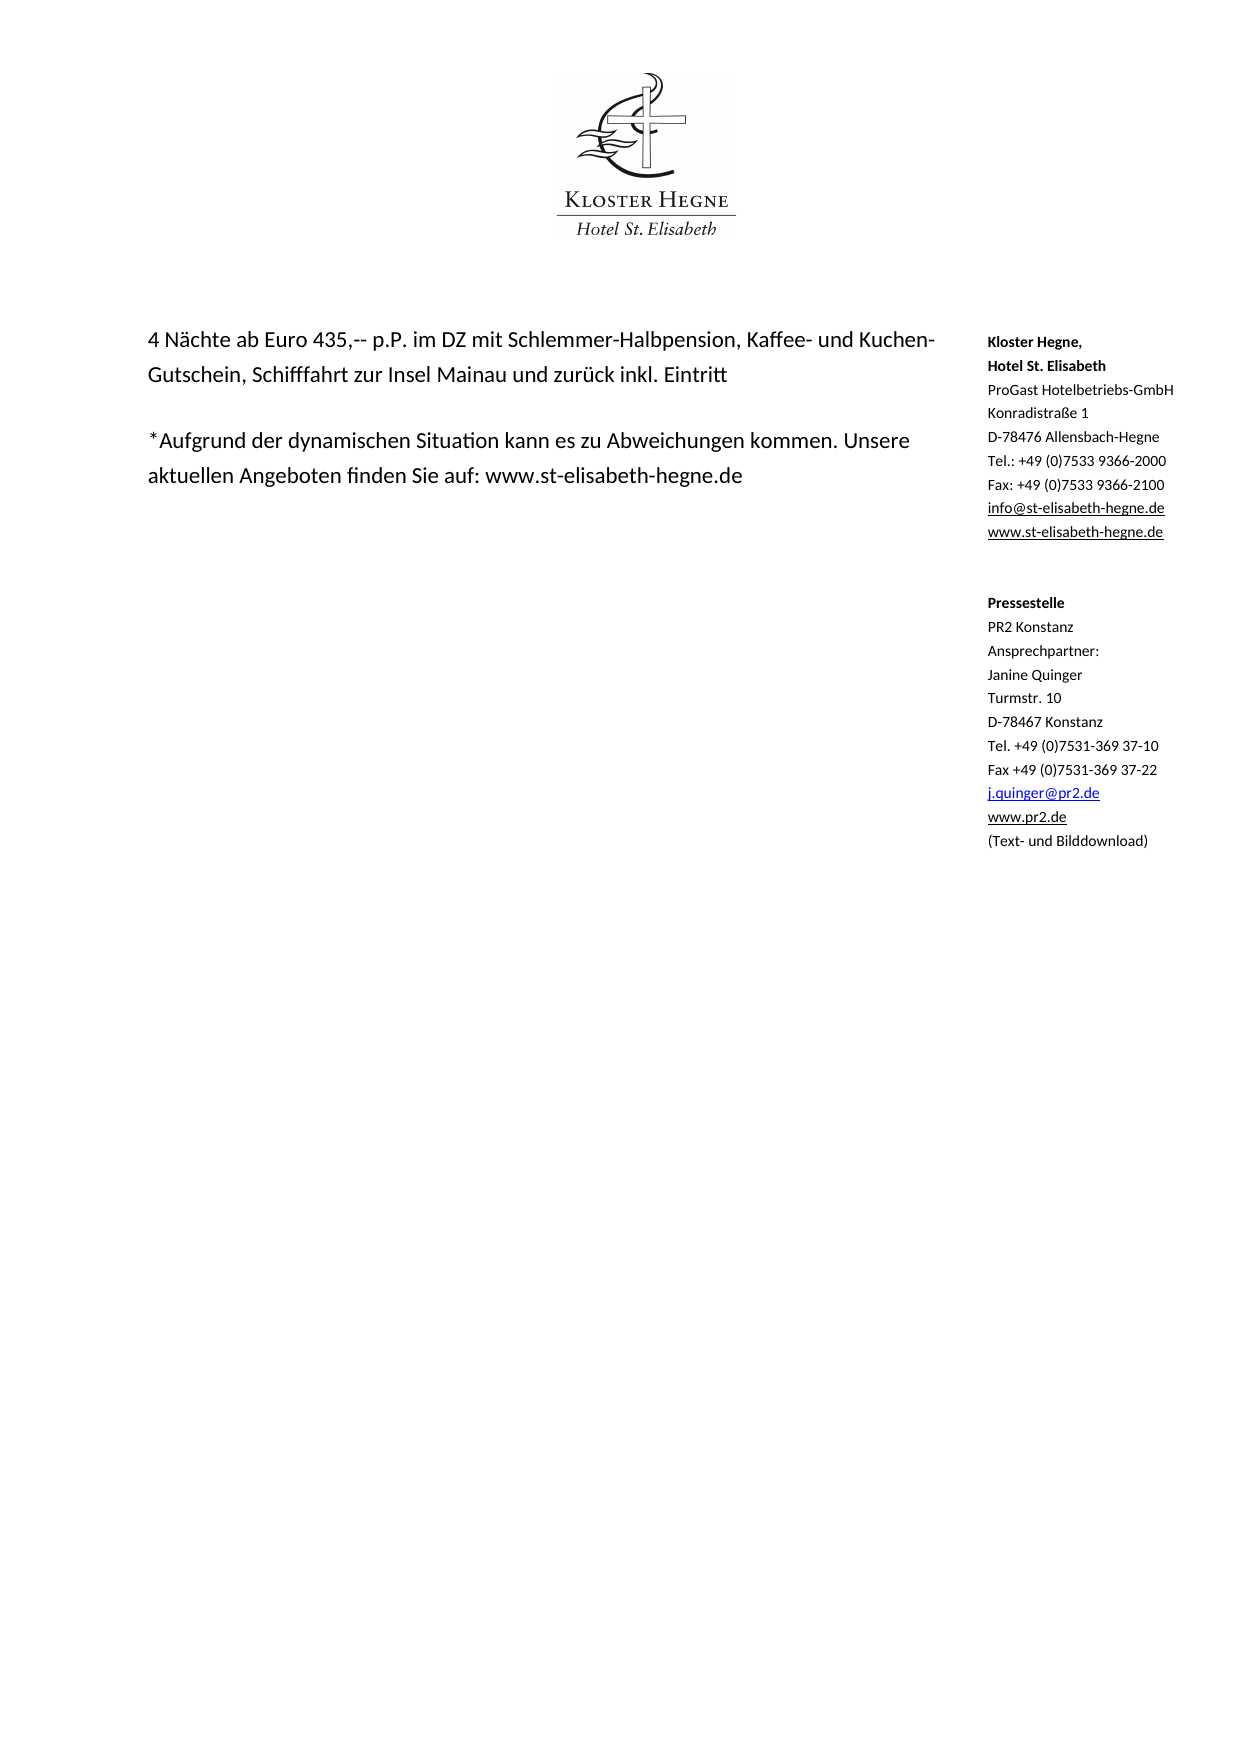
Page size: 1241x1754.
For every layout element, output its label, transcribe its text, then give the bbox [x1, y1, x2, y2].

text *Aufgrund der dynamischen Situation kann es zu Abweichungen kommen. Unsere aktuellen Angeboten finden Sie auf: www.st-elisabeth-hegne.de [148, 427, 945, 490]
picture [556, 73, 737, 235]
